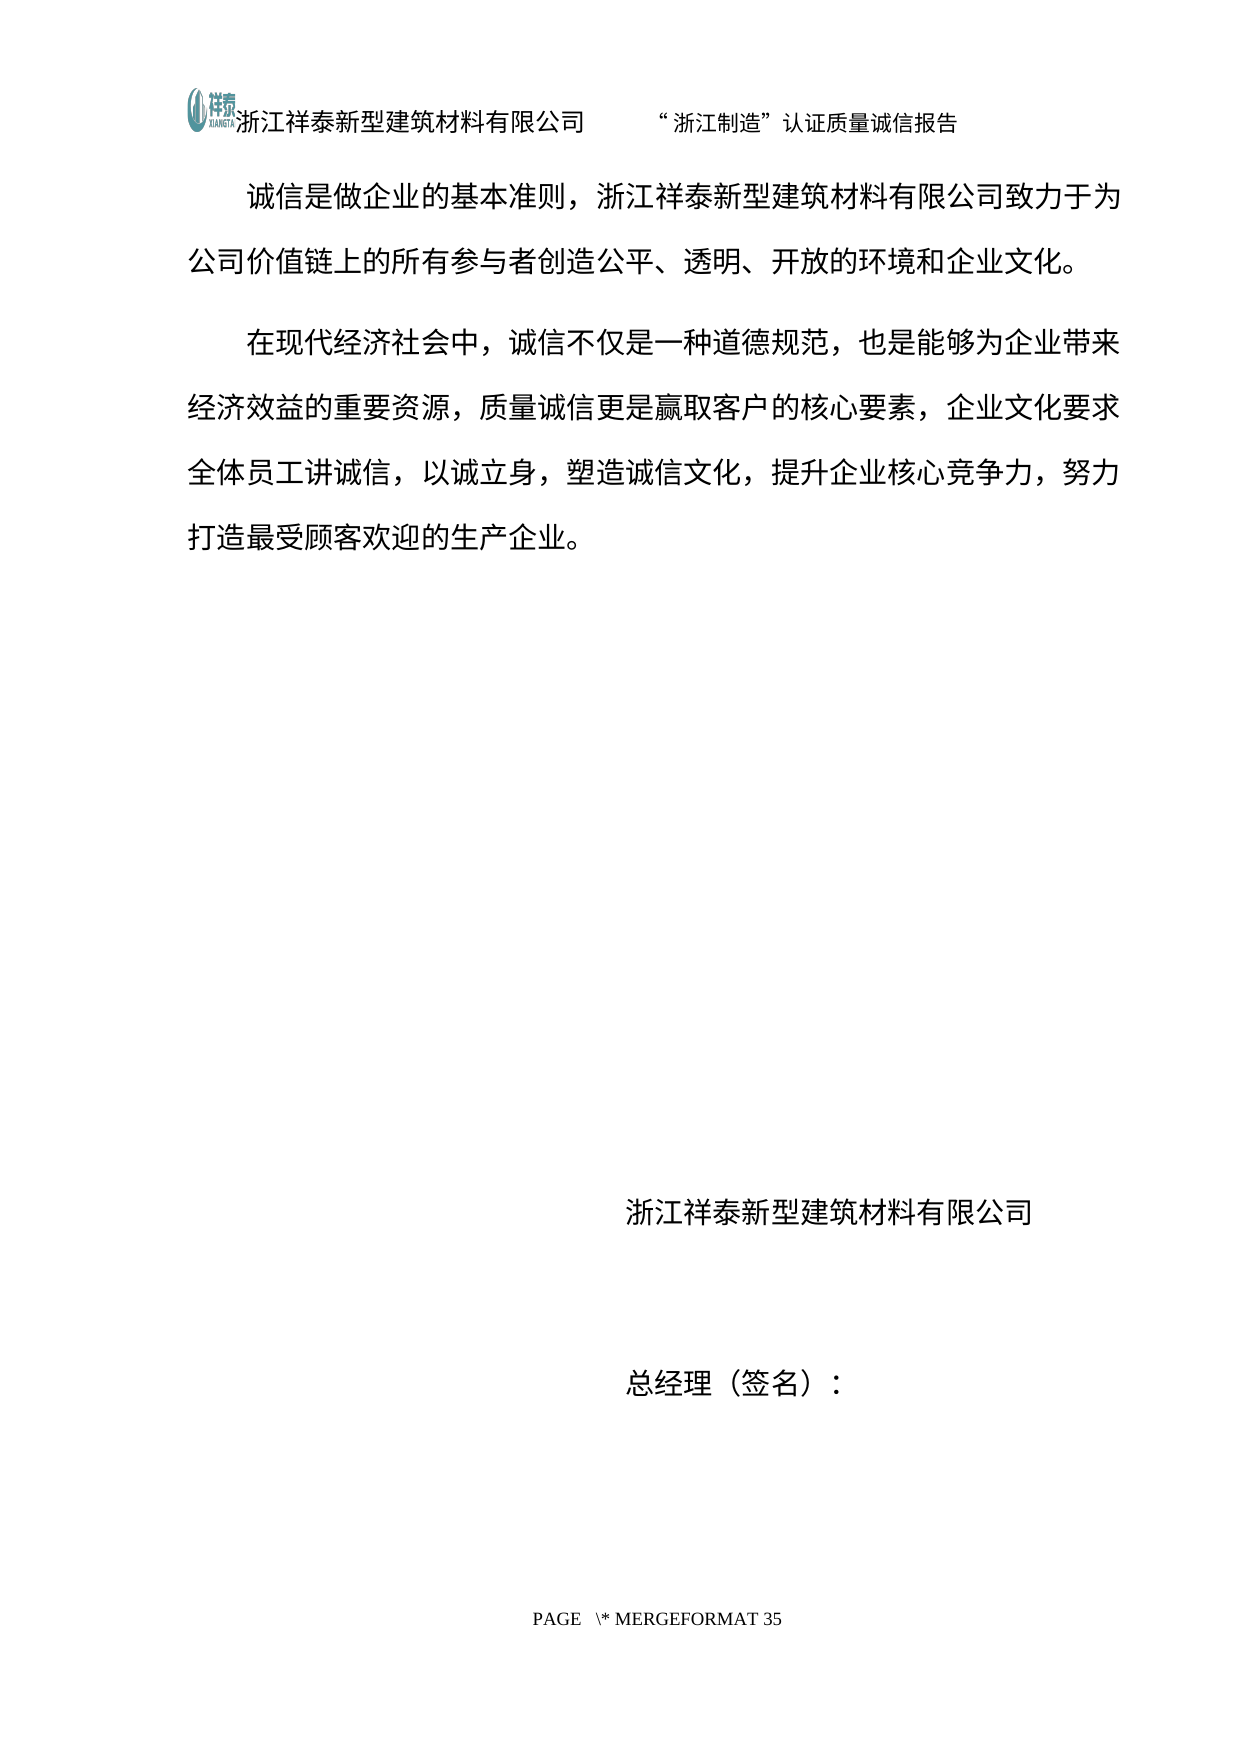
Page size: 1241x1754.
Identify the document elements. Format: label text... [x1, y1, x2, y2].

text 浙江祥泰新型建筑材料有限公司 [187, 1178, 1122, 1243]
text 在现代经济社会中，诚信不仅是一种道德规范，也是能够为企业带来经济效益的重要资源，质量诚信更是赢取客户的核心要素，企业文化要求全体员工讲诚信，以诚立身，塑造诚信文化，提升企业核心竞争力，努力打造最受顾客欢迎的生产企业。 [187, 308, 1122, 568]
text 诚信是做企业的基本准则，浙江祥泰新型建筑材料有限公司致力于为公司价值链上的所有参与者创造公平、透明、开放的环境和企业文化。 [187, 162, 1122, 292]
text 总经理（签名）： [187, 1349, 1122, 1414]
picture [187, 88, 235, 132]
